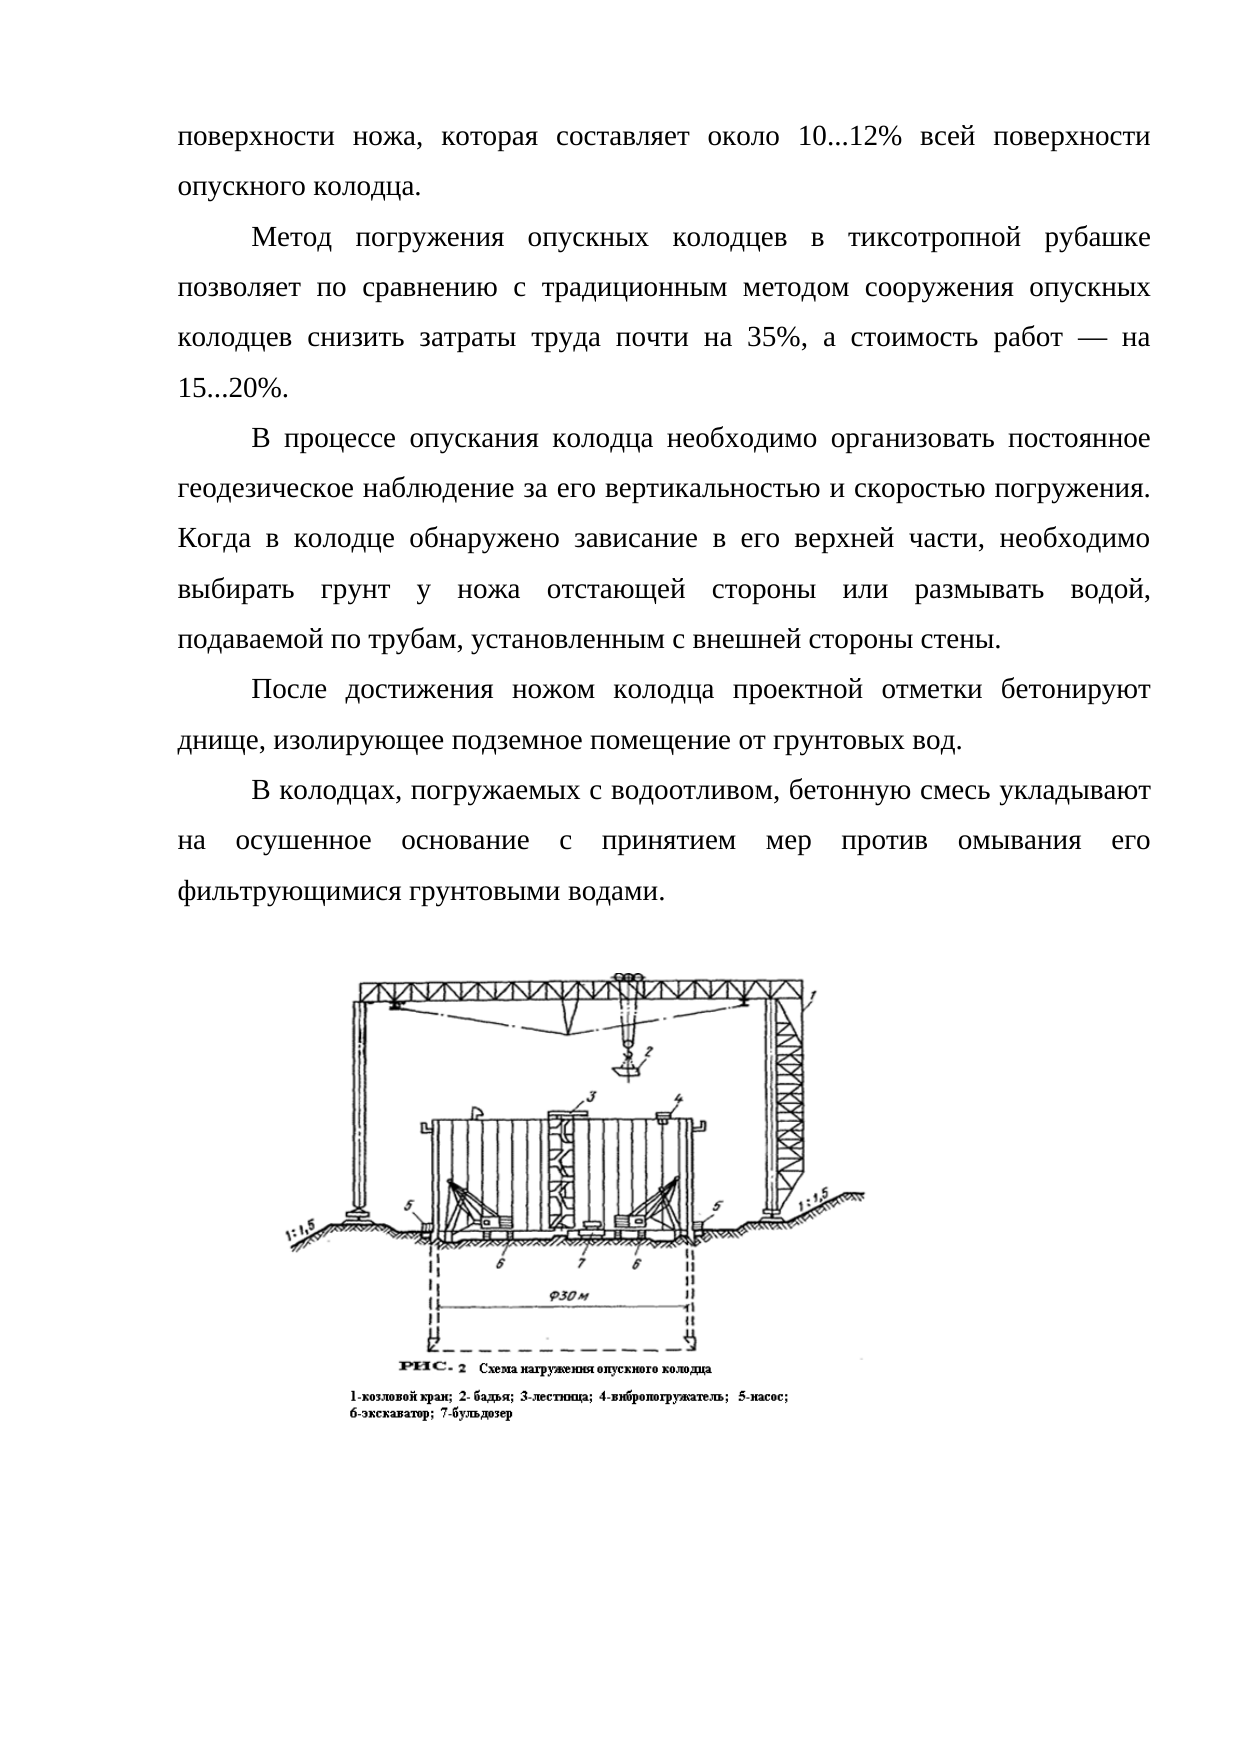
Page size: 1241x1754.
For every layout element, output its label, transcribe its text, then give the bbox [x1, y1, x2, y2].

text После достижения ножом колодца проектной отметки бетонируют днище, изолирующее подземное помещение от грунтовых вод. [177, 672, 1152, 755]
text В колодцах, погружаемых с водоотливом, бетонную смесь укладывают на осушенное основание с принятием мер против омывания его фильтрующимися грунтовыми водами. [177, 772, 1152, 906]
picture [251, 973, 878, 1432]
text В процессе опускания колодца необходимо организовать постоянное геодезическое наблюдение за его вертикальностью и скоростью погружения. Когда в колодце обнаружено зависание в его верхней части, необходимо выбирать грунт у ножа отстающей стороны или размывать водой, подаваемой по трубам, установленным с внешней стороны стены. [177, 420, 1152, 655]
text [177, 118, 1152, 202]
text Метод погружения опускных колодцев в тиксотропной рубашке позволяет по сравнению с традиционным методом сооружения опускных колодцев снизить затраты труда почти на 35%, а стоимость работ — на 15...20%. [177, 219, 1152, 403]
